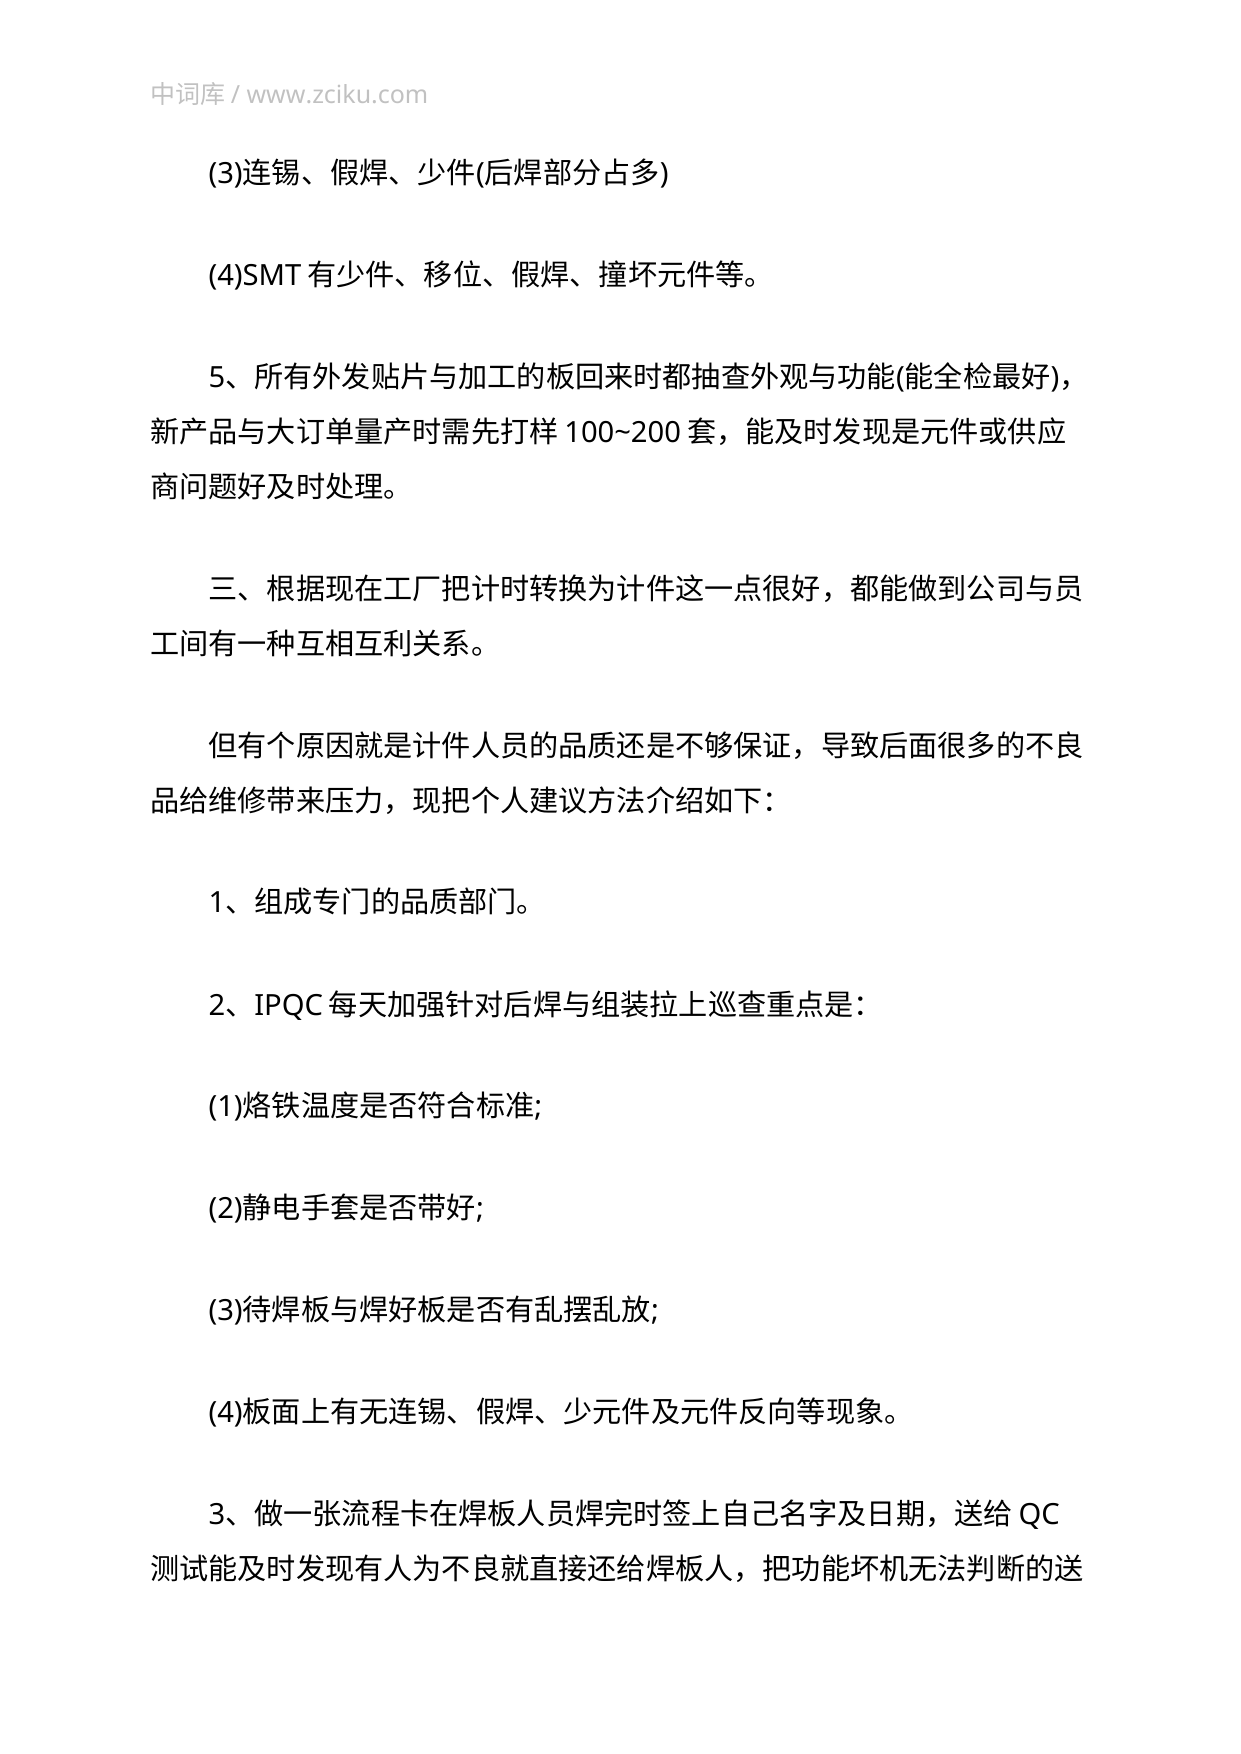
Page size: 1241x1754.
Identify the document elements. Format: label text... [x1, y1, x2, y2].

text 1、组成专门的品质部门。 [150, 879, 1090, 921]
text (4)板面上有无连锡、假焊、少元件及元件反向等现象。 [150, 1389, 1090, 1431]
text (3)连锡、假焊、少件(后焊部分占多) [150, 150, 1090, 192]
text (4)SMT有少件、移位、假焊、撞坏元件等。 [150, 252, 1090, 294]
text 三、根据现在工厂把计时转换为计件这一点很好，都能做到公司与员工间有一种互相互利关系。 [150, 566, 1090, 663]
text 2、IPQC每天加强针对后焊与组装拉上巡查重点是： [150, 981, 1090, 1023]
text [150, 1491, 1090, 1588]
text (3)待焊板与焊好板是否有乱摆乱放; [150, 1287, 1090, 1329]
text (1)烙铁温度是否符合标准; [150, 1083, 1090, 1125]
text 但有个原因就是计件人员的品质还是不够保证，导致后面很多的不良品给维修带来压力，现把个人建议方法介绍如下： [150, 722, 1090, 819]
text (2)静电手套是否带好; [150, 1185, 1090, 1227]
text 5、所有外发贴片与加工的板回来时都抽查外观与功能(能全检最好)，新产品与大订单量产时需先打样100~200套，能及时发现是元件或供应商问题好及时处理。 [150, 354, 1090, 506]
